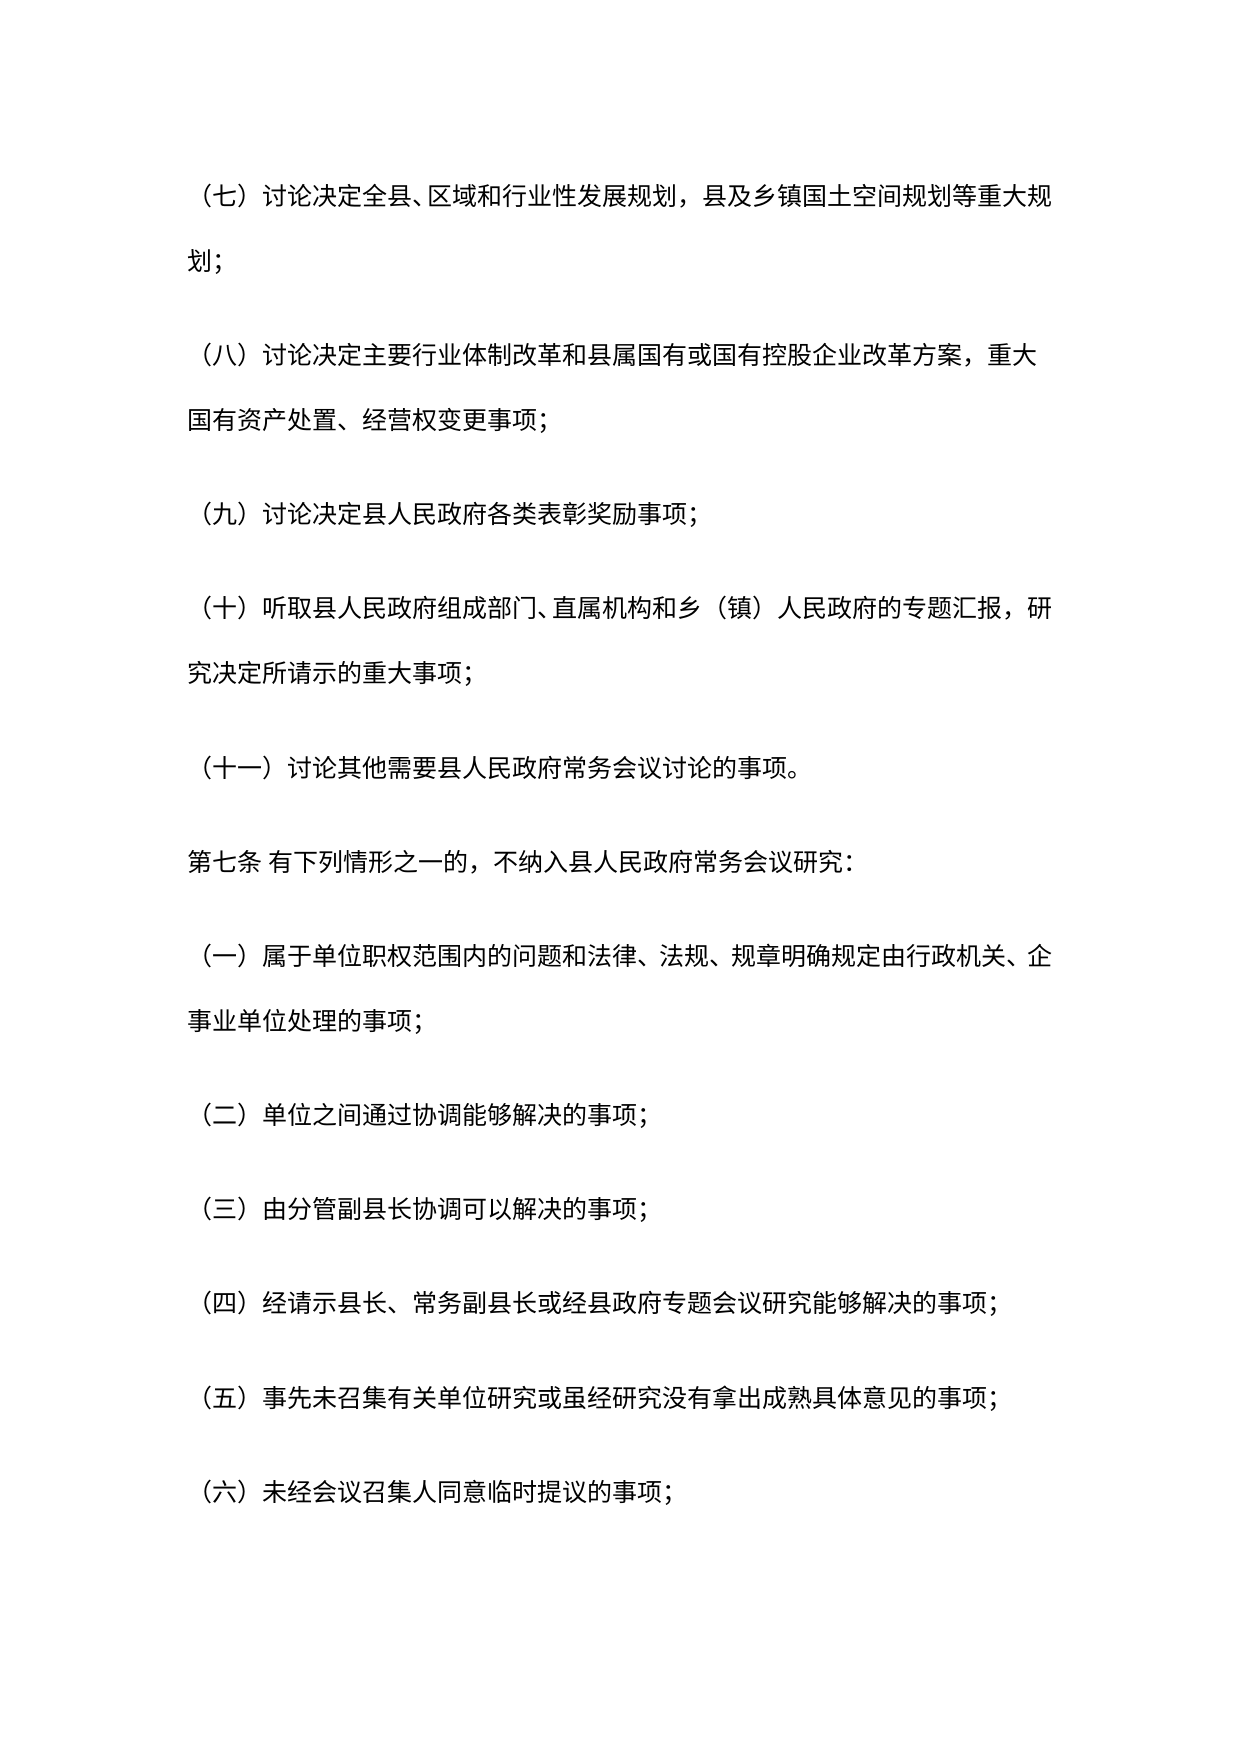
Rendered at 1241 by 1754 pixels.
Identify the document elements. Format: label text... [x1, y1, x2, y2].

text （四）经请示县长、常务副县长或经县政府专题会议研究能够解决的事项； [187, 1269, 1053, 1334]
text （一）属于单位职权范围内的问题和法律、法规、规章明确规定由行政机关、企事业单位处理的事项； [187, 922, 1053, 1052]
text （七）讨论决定全县、区域和行业性发展规划，县及乡镇国土空间规划等重大规划； [187, 162, 1053, 292]
text 第七条 有下列情形之一的，不纳入县人民政府常务会议研究： [187, 828, 1053, 893]
text （八）讨论决定主要行业体制改革和县属国有或国有控股企业改革方案，重大国有资产处置、经营权变更事项； [187, 321, 1053, 451]
text （二）单位之间通过协调能够解决的事项； [187, 1081, 1053, 1146]
text （三）由分管副县长协调可以解决的事项； [187, 1175, 1053, 1240]
text （九）讨论决定县人民政府各类表彰奖励事项； [187, 480, 1053, 545]
text （十一）讨论其他需要县人民政府常务会议讨论的事项。 [187, 734, 1053, 799]
text （五）事先未召集有关单位研究或虽经研究没有拿出成熟具体意见的事项； [187, 1364, 1053, 1429]
text （十）听取县人民政府组成部门、直属机构和乡（镇）人民政府的专题汇报，研究决定所请示的重大事项； [187, 574, 1053, 704]
text （六）未经会议召集人同意临时提议的事项； [187, 1458, 1053, 1523]
